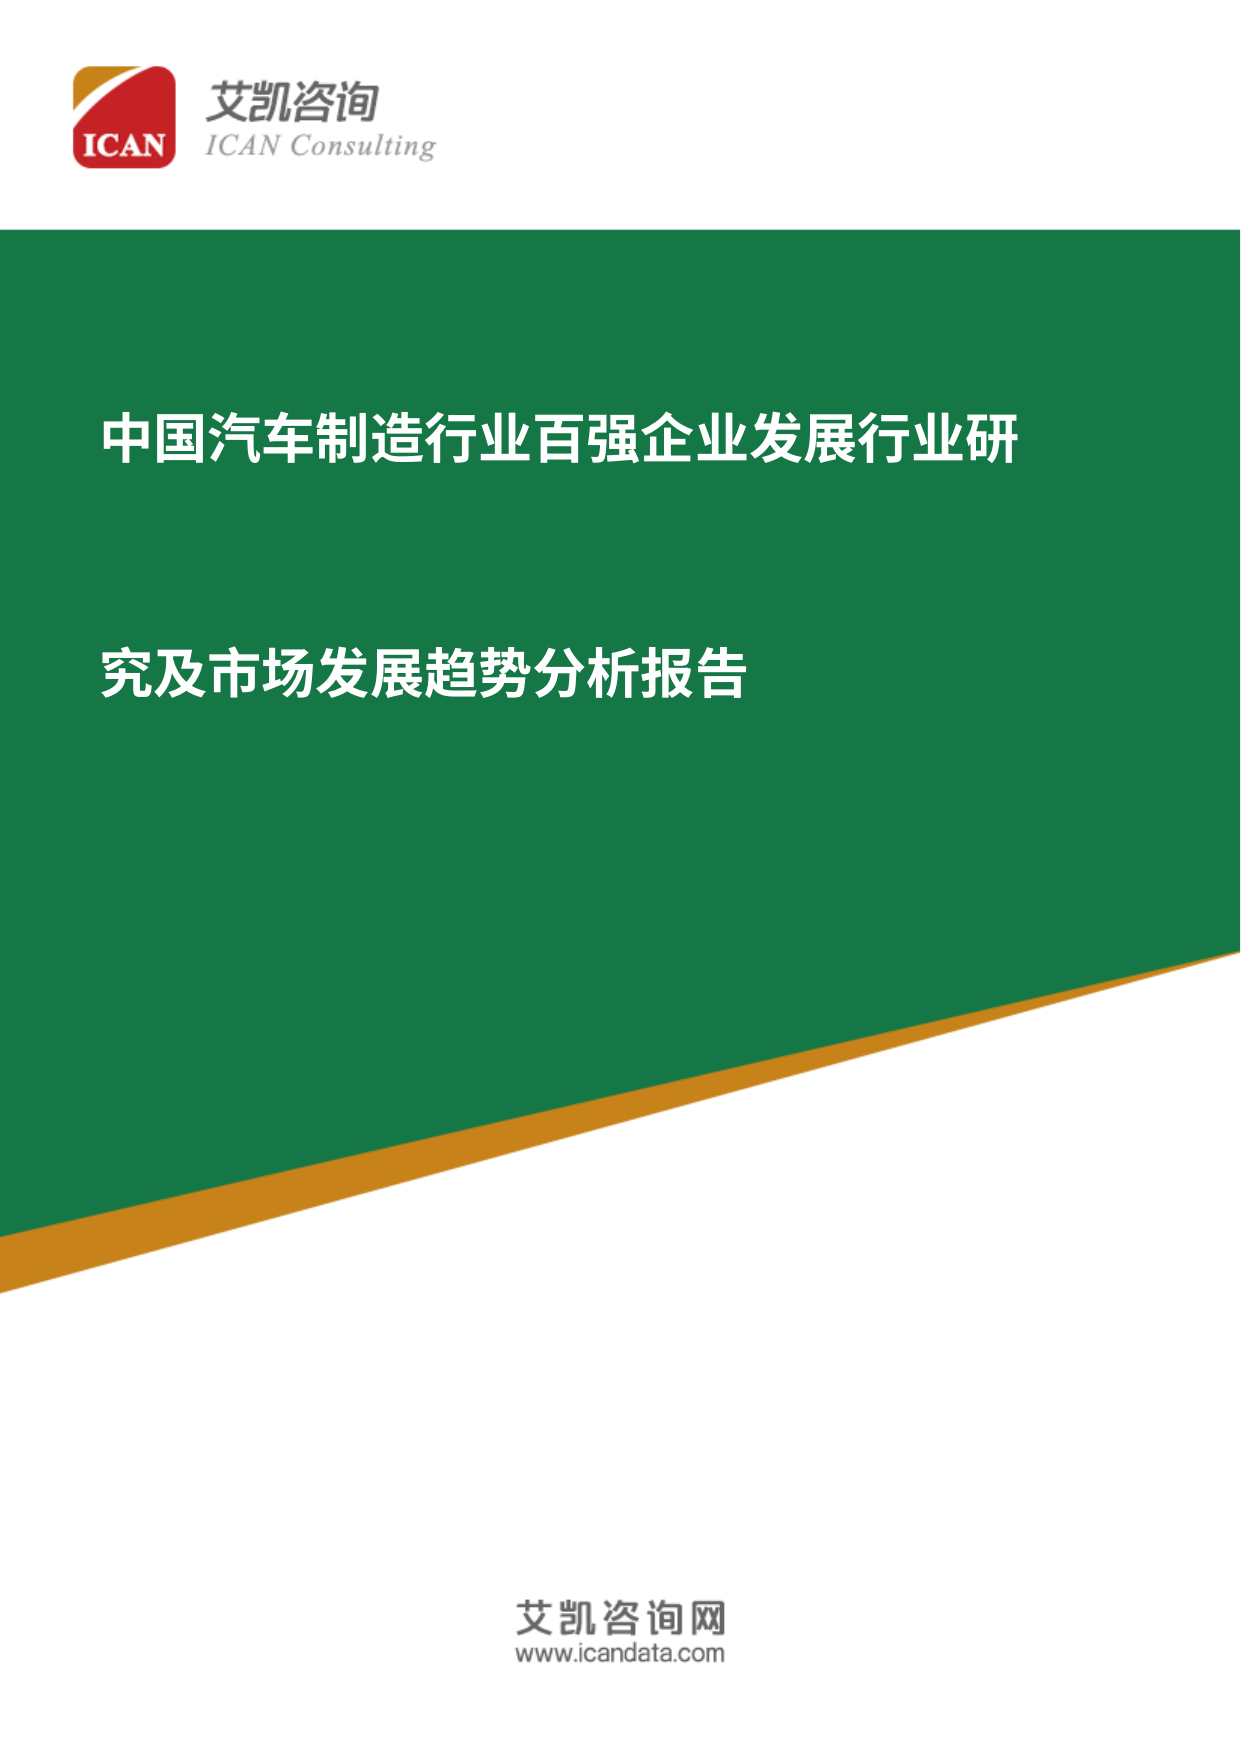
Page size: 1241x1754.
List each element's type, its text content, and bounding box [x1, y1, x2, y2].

subtitle 中国汽车制造行业百强企业发展行业研究及市场发展趋势分析报告 [99, 386, 1053, 718]
picture [0, 5, 1241, 1754]
